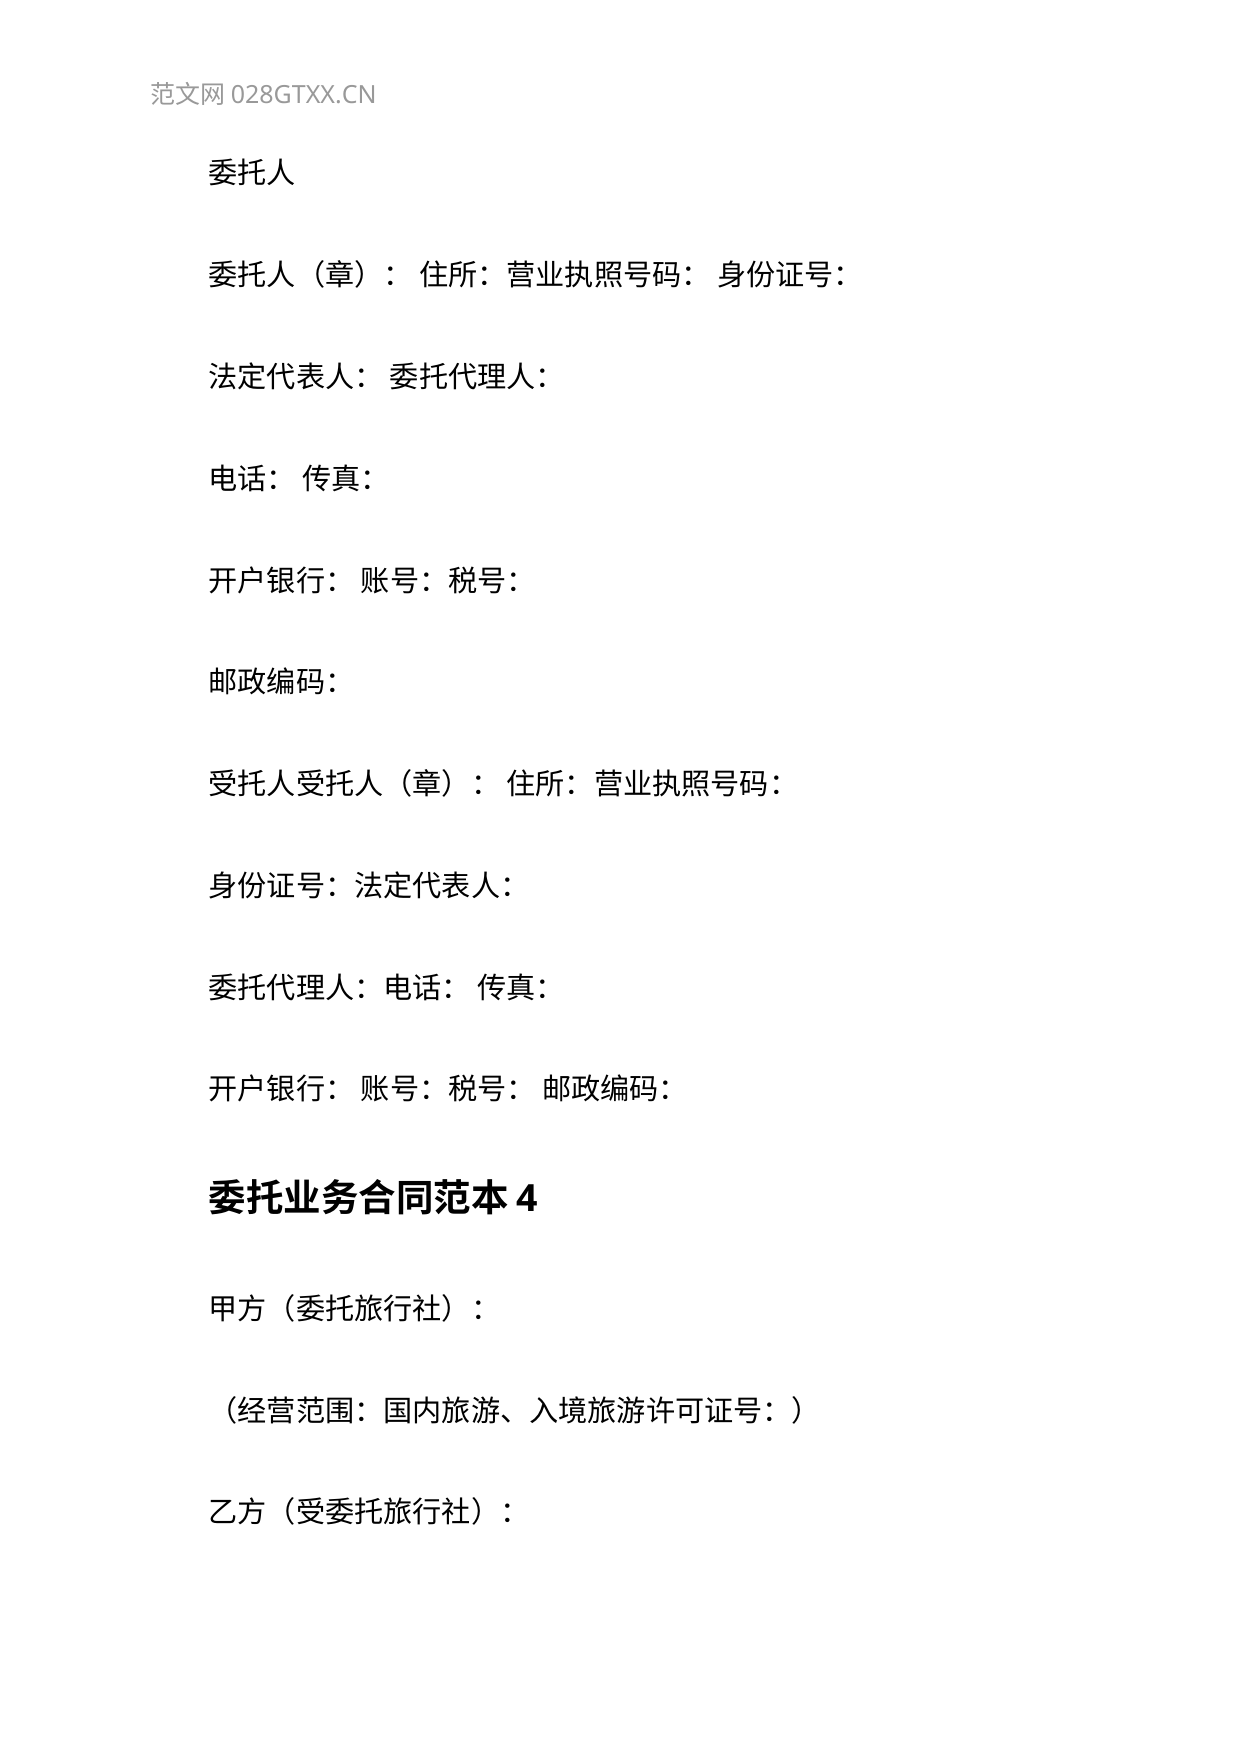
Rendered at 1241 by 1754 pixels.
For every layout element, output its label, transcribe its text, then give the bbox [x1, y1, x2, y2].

text （经营范围：国内旅游、入境旅游许可证号：） [150, 1387, 1090, 1429]
text 电话： 传真： [150, 455, 1090, 498]
text 委托代理人：电话： 传真： [150, 964, 1090, 1006]
text 邮政编码： [150, 659, 1090, 701]
text 法定代表人： 委托代理人： [150, 353, 1090, 396]
text 开户银行： 账号：税号： 邮政编码： [150, 1066, 1090, 1108]
text 委托人（章）： 住所：营业执照号码： 身份证号： [150, 252, 1090, 294]
text 受托人受托人（章）： 住所：营业执照号码： [150, 761, 1090, 803]
text 甲方（委托旅行社）： [150, 1285, 1090, 1328]
text 委托业务合同范本4 [150, 1168, 1090, 1222]
text 乙方（受委托旅行社）： [150, 1489, 1090, 1531]
text 委托人 [150, 150, 1090, 192]
text 开户银行： 账号：税号： [150, 557, 1090, 599]
text 身份证号：法定代表人： [150, 862, 1090, 905]
